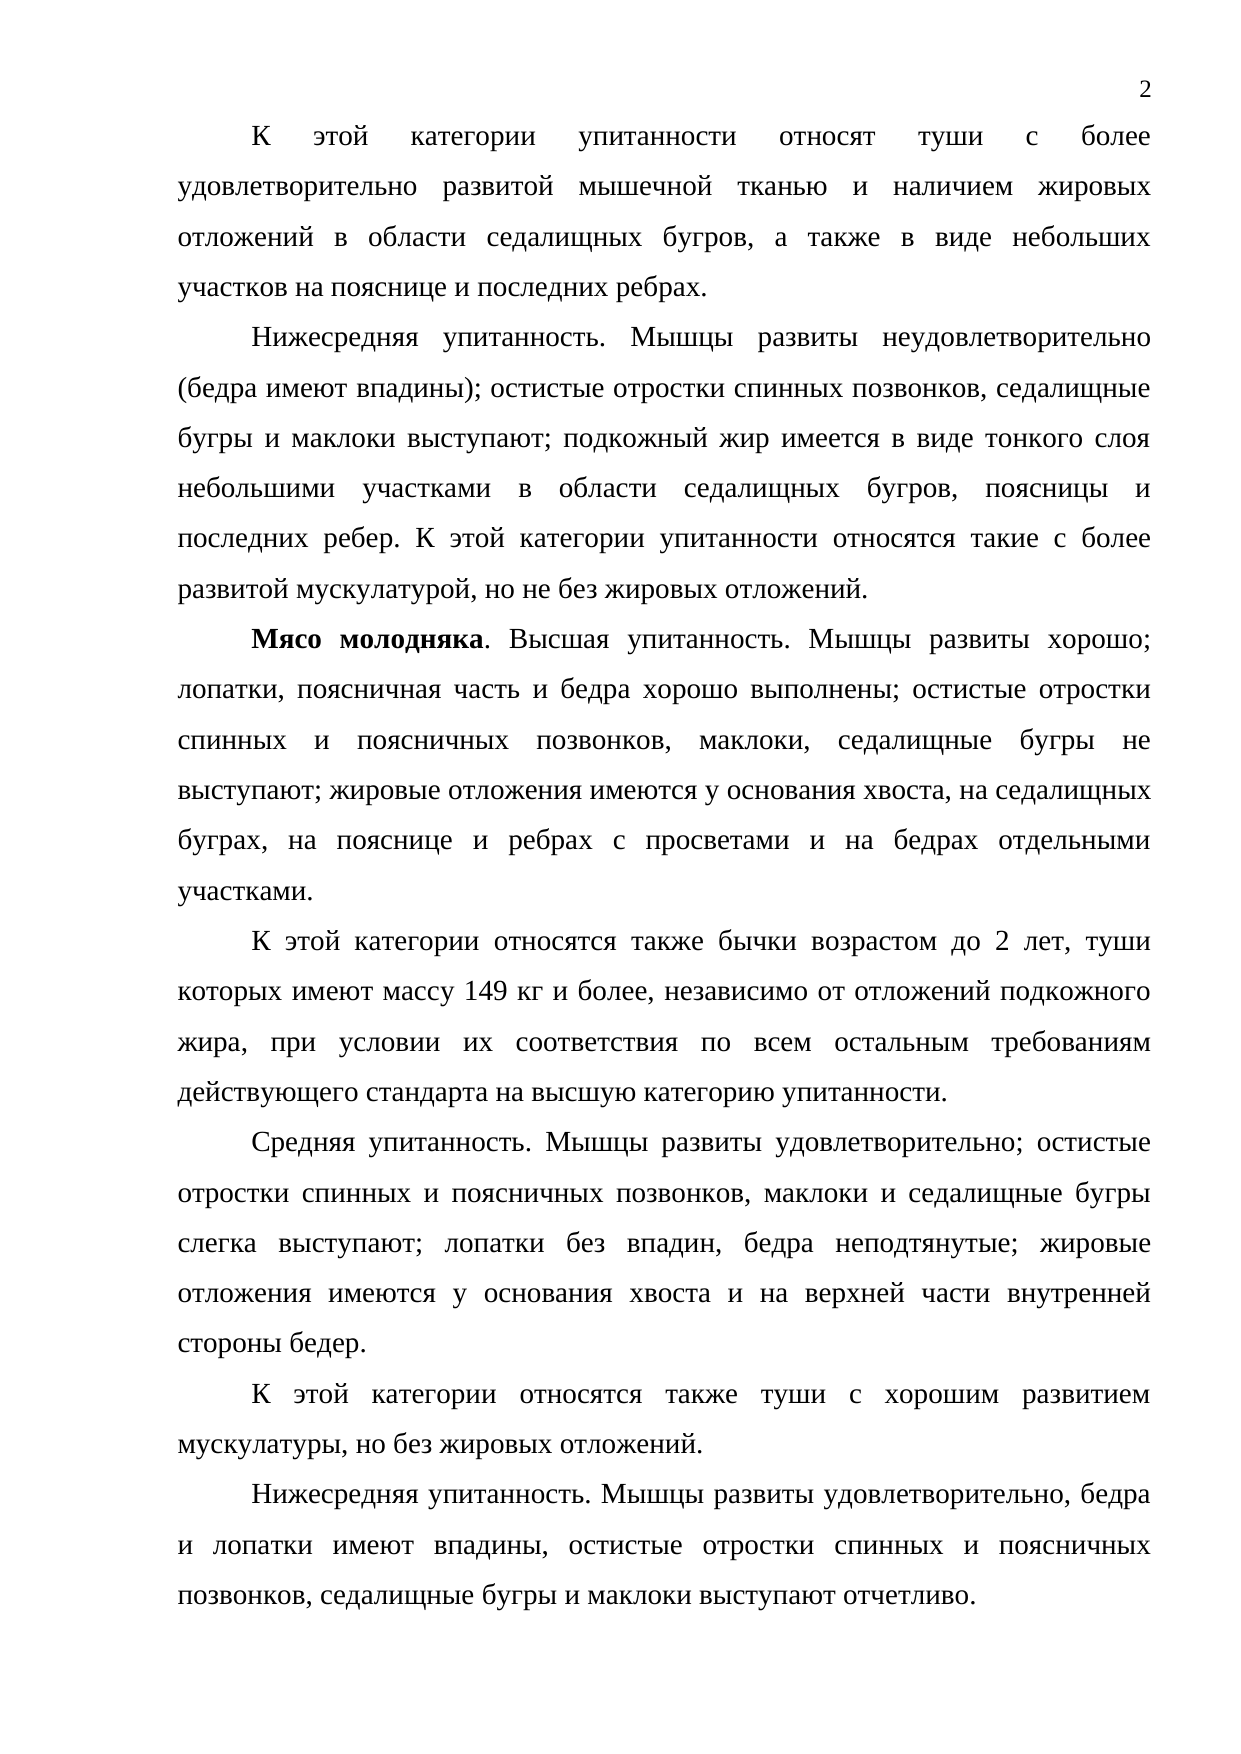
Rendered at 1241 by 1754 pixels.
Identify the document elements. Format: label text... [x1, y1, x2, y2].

text Нижесредняя упитанность. Мышцы развиты удовлетворительно, бедра и лопатки имеют впадины, остистые отростки спинных и поясничных позвонков, седалищные бугры и маклоки выступают отчетливо. [177, 1477, 1152, 1611]
text Средняя упитанность. Мышцы развиты удовлетворительно; остистые отростки спинных и поясничных позвонков, маклоки и седалищные бугры слегка выступают; лопатки без впадин, бедра неподтянутые; жировые отложения имеются у основания хвоста и на верхней части внутренней стороны бедер. [177, 1124, 1152, 1359]
text К этой категории относятся также бычки возрастом до 2 лет, туши которых имеют массу 149 кг и более, независимо от отложений подкожного жира, при условии их соответствия по всем остальным требованиям действующего стандарта на высшую категорию упитанности. [177, 923, 1152, 1108]
text К этой категории упитанности относят туши с более удовлетворительно развитой мышечной тканью и наличием жировых отложений в области седалищных бугров, а также в виде небольших участков на пояснице и последних ребрах. [177, 118, 1152, 303]
text К этой категории относятся также туши с хорошим развитием мускулатуры, но без жировых отложений. [177, 1376, 1152, 1460]
text Нижесредняя упитанность. Мышцы развиты неудовлетворительно (бедра имеют впадины); остистые отростки спинных позвонков, седалищные бугры и маклоки выступают; подкожный жир имеется в виде тонкого слоя небольшими участками в области седалищных бугров, поясницы и последних ребер. К этой категории упитанности относятся такие с более развитой мускулатурой, но не без жировых отложений. [177, 319, 1152, 604]
text Мясо молодняка. Высшая упитанность. Мышцы развиты хорошо; лопатки, поясничная часть и бедра хорошо выполнены; остистые отростки спинных и поясничных позвонков, маклоки, седалищные бугры не выступают; жировые отложения имеются у основания хвоста, на седалищных буграх, на пояснице и ребрах с просветами и на бедрах отдельными участками. [177, 621, 1152, 906]
